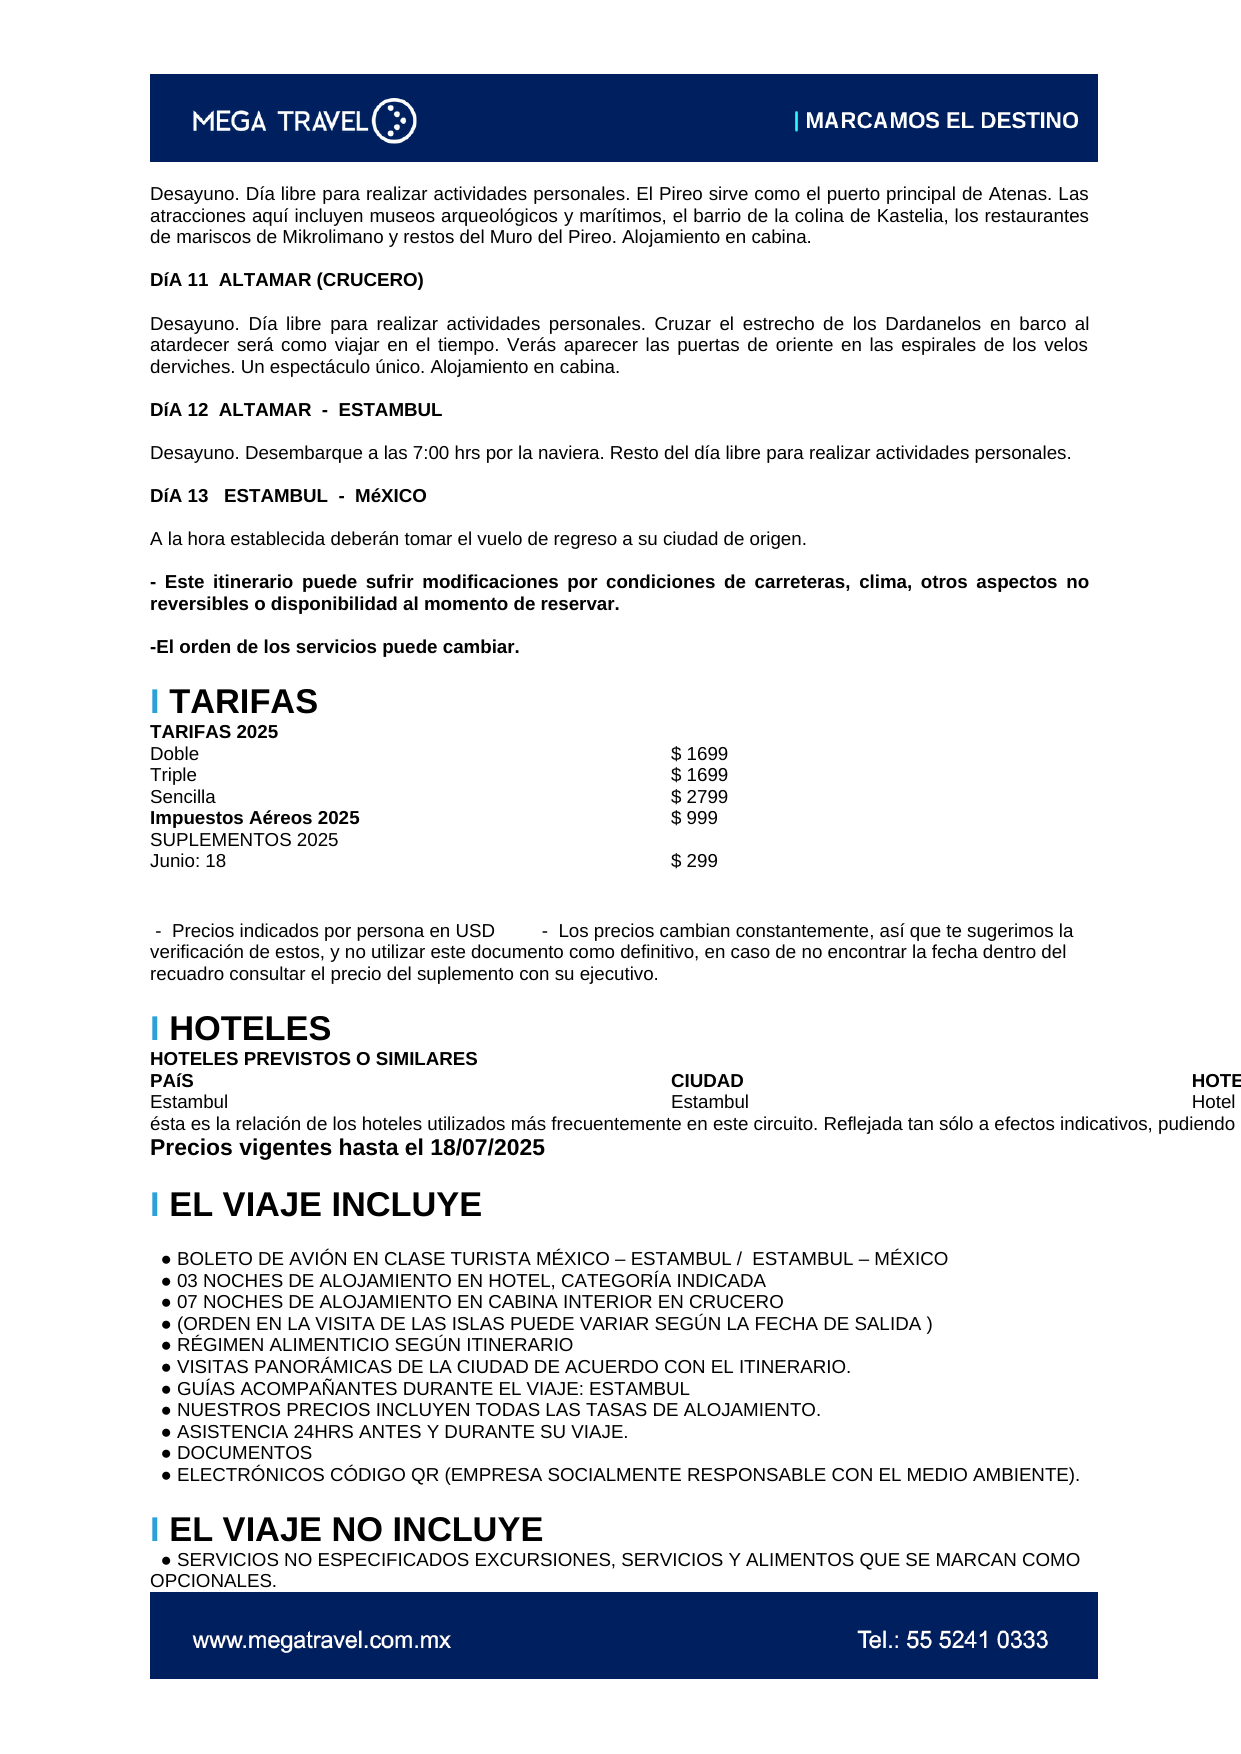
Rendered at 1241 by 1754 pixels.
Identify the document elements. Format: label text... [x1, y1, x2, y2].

text ● NUESTROS PRECIOS INCLUYEN TODAS LAS TASAS DE ALOJAMIENTO. [150, 1399, 1090, 1421]
text ● ASISTENCIA 24HRS ANTES Y DURANTE SU VIAJE. [150, 1421, 1090, 1442]
table_cell ésta es la relación de los hoteles utilizados más frecuentemente en este circuito. Reflejada tan sólo a efectos indicativos, pudiendo ser el pasajero alojado en establecimientos similares o alternativos [139, 1113, 1240, 1134]
table_header $ 999 [660, 807, 1180, 829]
text ● GUÍAS ACOMPAÑANTES DURANTE EL VIAJE: ESTAMBUL [150, 1377, 1090, 1399]
table_header Impuestos Aéreos 2025 [139, 807, 659, 829]
text Desayuno. Día libre para realizar actividades personales. Cruzar el estrecho de los Dardanelos en barco al atardecer será como viajar en el tiempo. Verás aparecer las puertas de oriente en las espirales de los velos derviches. Un espectáculo único. Alojamiento en cabina. [150, 312, 1090, 377]
text - Precios indicados por persona en USD - Los precios cambian constantemente, así que te sugerimos la verificación de estos, y no utilizar este documento como definitivo, en caso de no encontrar la fecha dentro del recuadro consultar el precio del suplemento con su ejecutivo. [150, 920, 1090, 984]
table_cell Triple [139, 764, 659, 786]
text ● (ORDEN EN LA VISITA DE LAS ISLAS PUEDE VARIAR SEGÚN LA FECHA DE SALIDA ) [150, 1313, 1090, 1334]
text DíA 12 ALTAMAR - ESTAMBUL [150, 398, 1090, 420]
table_cell $ 1699 [660, 764, 1180, 786]
text DíA 11 ALTAMAR (CRUCERO) [150, 269, 1090, 291]
text ● SERVICIOS NO ESPECIFICADOS EXCURSIONES, SERVICIOS Y ALIMENTOS QUE SE MARCAN COMO OPCIONALES. [150, 1549, 1090, 1592]
table_cell $ 1699 [660, 743, 1180, 764]
text -El orden de los servicios puede cambiar. [150, 636, 1090, 657]
text ● ELECTRÓNICOS CÓDIGO QR (EMPRESA SOCIALMENTE RESPONSABLE CON EL MEDIO AMBIENTE). [150, 1464, 1090, 1485]
text DíA 13 ESTAMBUL - MéXICO [150, 485, 1090, 506]
table_cell Estambul [660, 1091, 1180, 1113]
text Desayuno. Día libre para realizar actividades personales. El Pireo sirve como el puerto principal de Atenas. Las atracciones aquí incluyen museos arqueológicos y marítimos, el barrio de la colina de Kastelia, los restaurantes de mariscos de Mikrolimano y restos del Muro del Pireo. Alojamiento en cabina. [150, 183, 1090, 248]
picture [150, 74, 1098, 162]
table_header SUPLEMENTOS 2025 [139, 829, 1180, 850]
table_cell Estambul [139, 1091, 659, 1113]
table_cell $ 2799 [660, 786, 1180, 807]
table_cell Hotel Ottoman Legacy [1180, 1091, 1240, 1113]
table_cell Sencilla [139, 786, 659, 807]
table_header HOTELES PREVISTOS O SIMILARES [139, 1048, 1240, 1069]
table_cell $ 299 [660, 850, 1180, 872]
text A la hora establecida deberán tomar el vuelo de regreso a su ciudad de origen. [150, 528, 1090, 549]
text ● 03 NOCHES DE ALOJAMIENTO EN HOTEL, CATEGORÍA INDICADA [150, 1269, 1090, 1291]
table_cell Doble [139, 743, 659, 764]
picture [150, 1592, 1098, 1679]
text Precios vigentes hasta el 18/07/2025 [150, 1134, 1090, 1161]
table_cell PAíS [139, 1070, 659, 1091]
table_cell Junio: 18 [139, 850, 659, 872]
table_cell HOTEL [1180, 1070, 1240, 1091]
text ● RÉGIMEN ALIMENTICIO SEGÚN ITINERARIO [150, 1334, 1090, 1356]
text ● 07 NOCHES DE ALOJAMIENTO EN CABINA INTERIOR EN CRUCERO [150, 1291, 1090, 1313]
text - Este itinerario puede sufrir modificaciones por condiciones de carreteras, clima, otros aspectos no reversibles o disponibilidad al momento de reservar. [150, 571, 1090, 614]
text ● DOCUMENTOS [150, 1442, 1090, 1464]
table_header TARIFAS 2025 [139, 721, 1180, 742]
text ● BOLETO DE AVIÓN EN CLASE TURISTA MÉXICO – ESTAMBUL / ESTAMBUL – MÉXICO [150, 1248, 1090, 1269]
text Desayuno. Desembarque a las 7:00 hrs por la naviera. Resto del día libre para realizar actividades personales. [150, 442, 1090, 463]
table_cell CIUDAD [660, 1070, 1180, 1091]
text ● VISITAS PANORÁMICAS DE LA CIUDAD DE ACUERDO CON EL ITINERARIO. [150, 1356, 1090, 1377]
